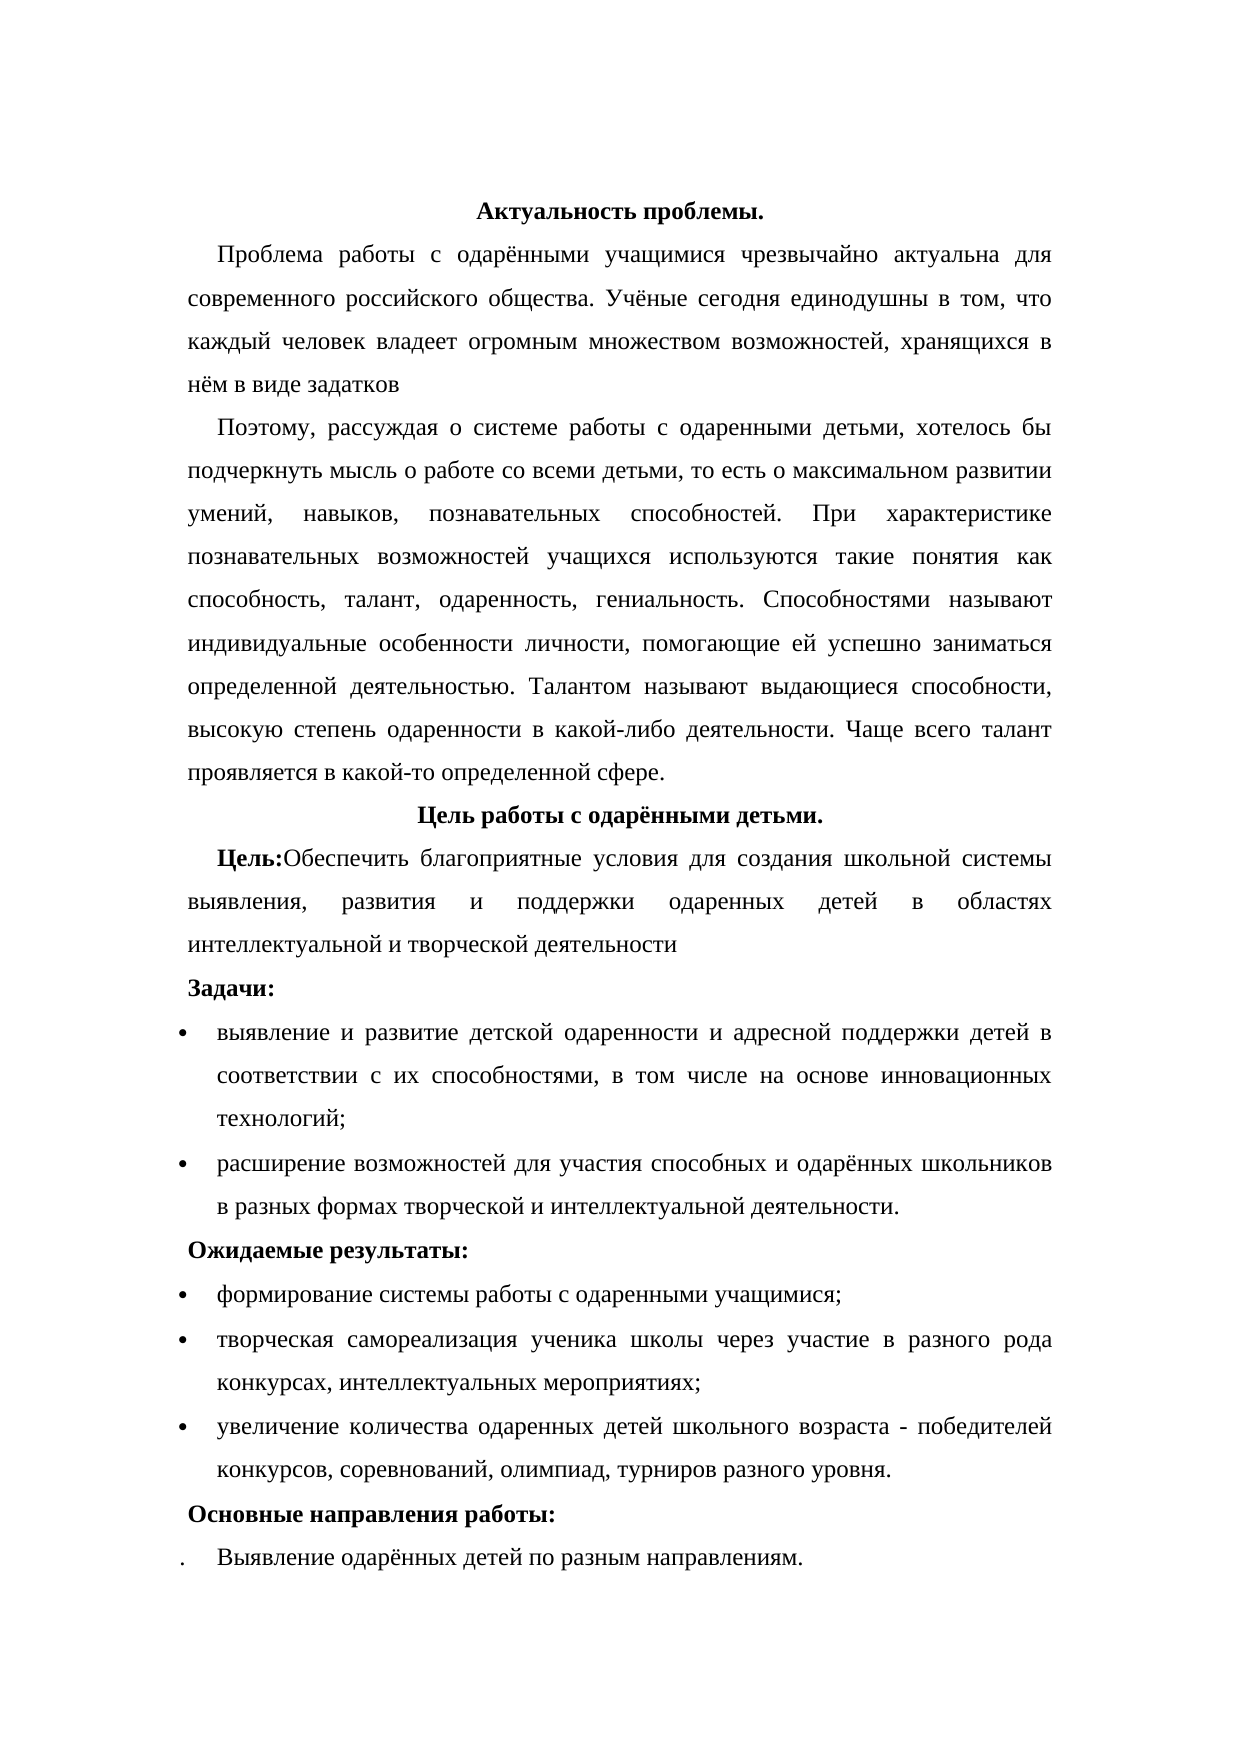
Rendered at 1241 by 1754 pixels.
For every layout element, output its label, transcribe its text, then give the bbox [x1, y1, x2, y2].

text Проблема работы с одарёнными учащимися чрезвычайно актуальна для современного российского общества. Учёные сегодня единодушны в том, что каждый человек владеет огромным множеством возможностей, хранящихся в нём в виде задатков [187, 239, 1053, 398]
text Задачи: [187, 973, 1053, 1001]
text Основные направления работы: [187, 1499, 1053, 1528]
text Цель:Обеспечить благоприятные условия для создания школьной системы выявления, развития и поддержки одаренных детей в областях интеллектуальной и творческой деятельности [187, 843, 1053, 958]
text Ожидаемые результаты: [187, 1235, 1053, 1264]
list формирование системы работы с одаренными учащимися; [179, 1279, 1053, 1308]
list расширение возможностей для участия способных и одарённых школьников в разных формах творческой и интеллектуальной деятельности. [179, 1148, 1053, 1219]
list Выявление одарённых детей по разным направлениям. [179, 1542, 1053, 1571]
text Актуальность проблемы. [187, 196, 1053, 225]
list выявление и развитие детской одаренности и адресной поддержки детей в соответствии с их способностями, в том числе на основе инновационных технологий; [179, 1017, 1053, 1132]
text Цель работы с одарёнными детьми. [187, 800, 1053, 829]
text Поэтому, рассуждая о системе работы с одаренными детьми, хотелось бы подчеркнуть мысль о работе со всеми детьми, то есть о максимальном развитии умений, навыков, познавательных способностей. При характеристике познавательных возможностей учащихся используются такие понятия как способность, талант, одаренность, гениальность. Способностями называют индивидуальные особенности личности, помогающие ей успешно заниматься определенной деятельностью. Талантом называют выдающиеся способности, высокую степень одаренности в какой-либо деятельности. Чаще всего талант проявляется в какой-то определенной сфере. [187, 412, 1053, 786]
list творческая самореализация ученика школы через участие в разного рода конкурсах, интеллектуальных мероприятиях; [179, 1324, 1053, 1396]
list увеличение количества одаренных детей школьного возраста - победителей конкурсов, соревнований, олимпиад, турниров разного уровня. [179, 1411, 1053, 1483]
